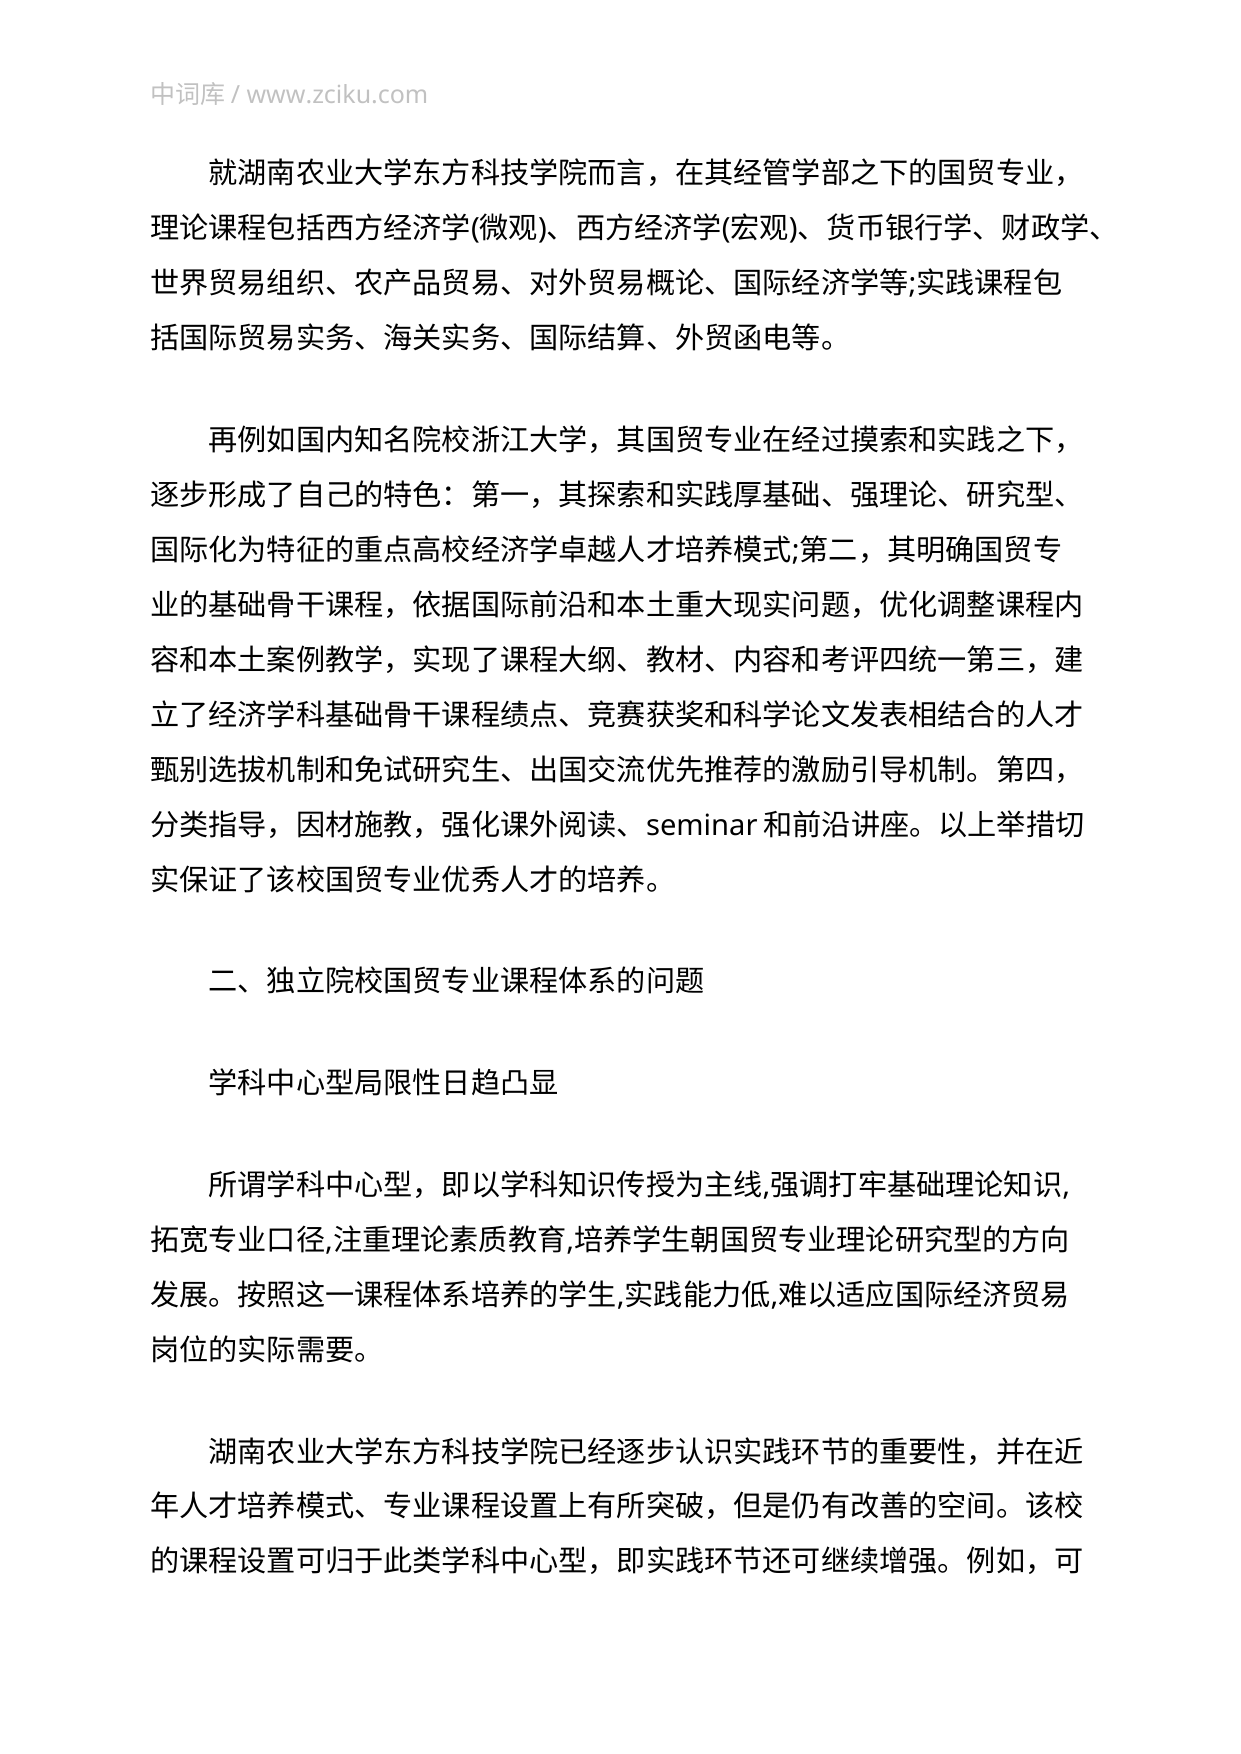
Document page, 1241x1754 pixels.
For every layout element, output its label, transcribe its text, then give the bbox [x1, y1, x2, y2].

text 二、独立院校国贸专业课程体系的问题 [150, 958, 1090, 1000]
text 学科中心型局限性日趋凸显 [150, 1059, 1090, 1102]
text 所谓学科中心型，即以学科知识传授为主线,强调打牢基础理论知识,拓宽专业口径,注重理论素质教育,培养学生朝国贸专业理论研究型的方向发展。按照这一课程体系培养的学生,实践能力低,难以适应国际经济贸易岗位的实际需要。 [150, 1161, 1090, 1369]
text 就湖南农业大学东方科技学院而言，在其经管学部之下的国贸专业，理论课程包括西方经济学(微观)、西方经济学(宏观)、货币银行学、财政学、世界贸易组织、农产品贸易、对外贸易概论、国际经济学等;实践课程包括国际贸易实务、海关实务、国际结算、外贸函电等。 [150, 150, 1090, 357]
text 再例如国内知名院校浙江大学，其国贸专业在经过摸索和实践之下，逐步形成了自己的特色：第一，其探索和实践厚基础、强理论、研究型、国际化为特征的重点高校经济学卓越人才培养模式;第二，其明确国贸专业的基础骨干课程，依据国际前沿和本土重大现实问题，优化调整课程内容和本土案例教学，实现了课程大纲、教材、内容和考评四统一第三，建立了经济学科基础骨干课程绩点、竞赛获奖和科学论文发表相结合的人才甄别选拔机制和免试研究生、出国交流优先推荐的激励引导机制。第四，分类指导，因材施教，强化课外阅读、seminar和前沿讲座。以上举措切实保证了该校国贸专业优秀人才的培养。 [150, 417, 1090, 898]
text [150, 1428, 1090, 1580]
